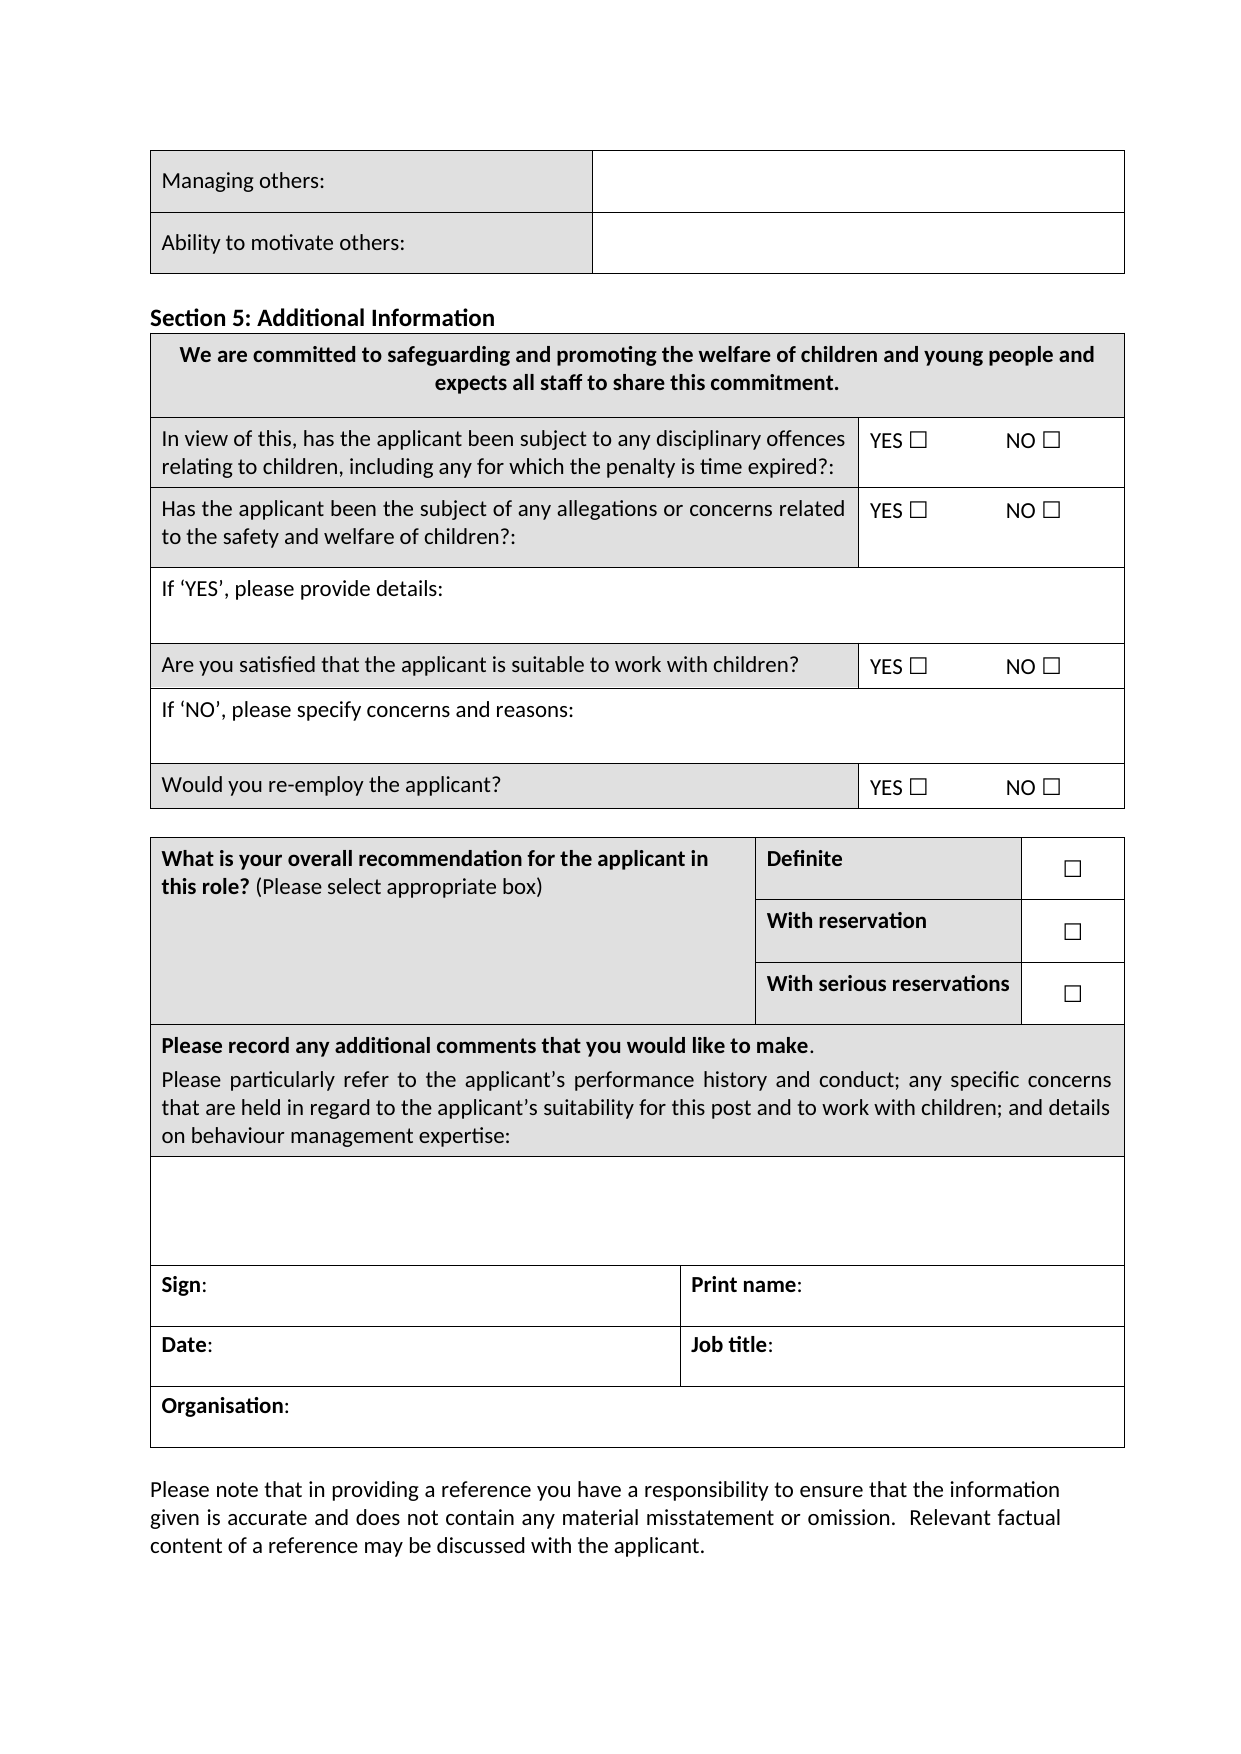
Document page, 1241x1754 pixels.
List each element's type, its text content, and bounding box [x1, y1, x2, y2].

table_header What is your overall recommendation for the applicant in this role? (Please select appropriate box) [151, 838, 755, 1024]
table_cell With reservation [756, 900, 1021, 962]
table_cell Please record any additional comments that you would like to make. Please particularly refer to the applicant’s performance history and conduct; any specific concerns that are held in regard to the applicant’s suitability for this post and to work with children; and details on behaviour management expertise: [151, 1025, 1124, 1156]
table_cell YES NO [859, 488, 1124, 567]
text Section 5: Additional Information [150, 302, 1063, 333]
table_header Definite [756, 838, 1021, 899]
table_cell Has the applicant been the subject of any allegations or concerns related to the safety and welfare of children?: [151, 488, 858, 567]
table_cell In view of this, has the applicant been subject to any disciplinary offences relating to children, including any for which the penalty is time expired?: [151, 418, 858, 487]
table_cell If ‘NO’, please specify concerns and reasons: [151, 689, 1124, 763]
table_cell Managing others: [151, 151, 592, 212]
table_cell YES NO [859, 764, 1124, 808]
table_cell With serious reservations [756, 963, 1021, 1024]
table_cell Sign: [151, 1266, 680, 1326]
text Please note that in providing a reference you have a responsibility to ensure that the information given is accurate and does not contain any material misstatement or omission. Relevant factual content of a reference may be discussed with the applicant. [150, 1475, 1063, 1559]
table_cell Print name: [681, 1266, 1124, 1326]
table_cell Ability to motivate others: [151, 213, 592, 273]
table_cell Are you satisfied that the applicant is suitable to work with children? [151, 644, 858, 687]
table_cell [593, 213, 1124, 273]
table_cell Date: [151, 1327, 680, 1386]
table_cell [593, 151, 1124, 212]
table_cell If ‘YES’, please provide details: [151, 568, 1124, 643]
table_cell YES NO [859, 644, 1124, 687]
table_cell [151, 1157, 1124, 1265]
table_cell YES NO [859, 418, 1124, 487]
table_cell Organisation: [151, 1387, 1124, 1446]
table_cell Job title: [681, 1327, 1124, 1386]
table_header We are committed to safeguarding and promoting the welfare of children and young people and expects all staff to share this commitment. [151, 334, 1124, 417]
table_cell Would you re-employ the applicant? [151, 764, 858, 808]
